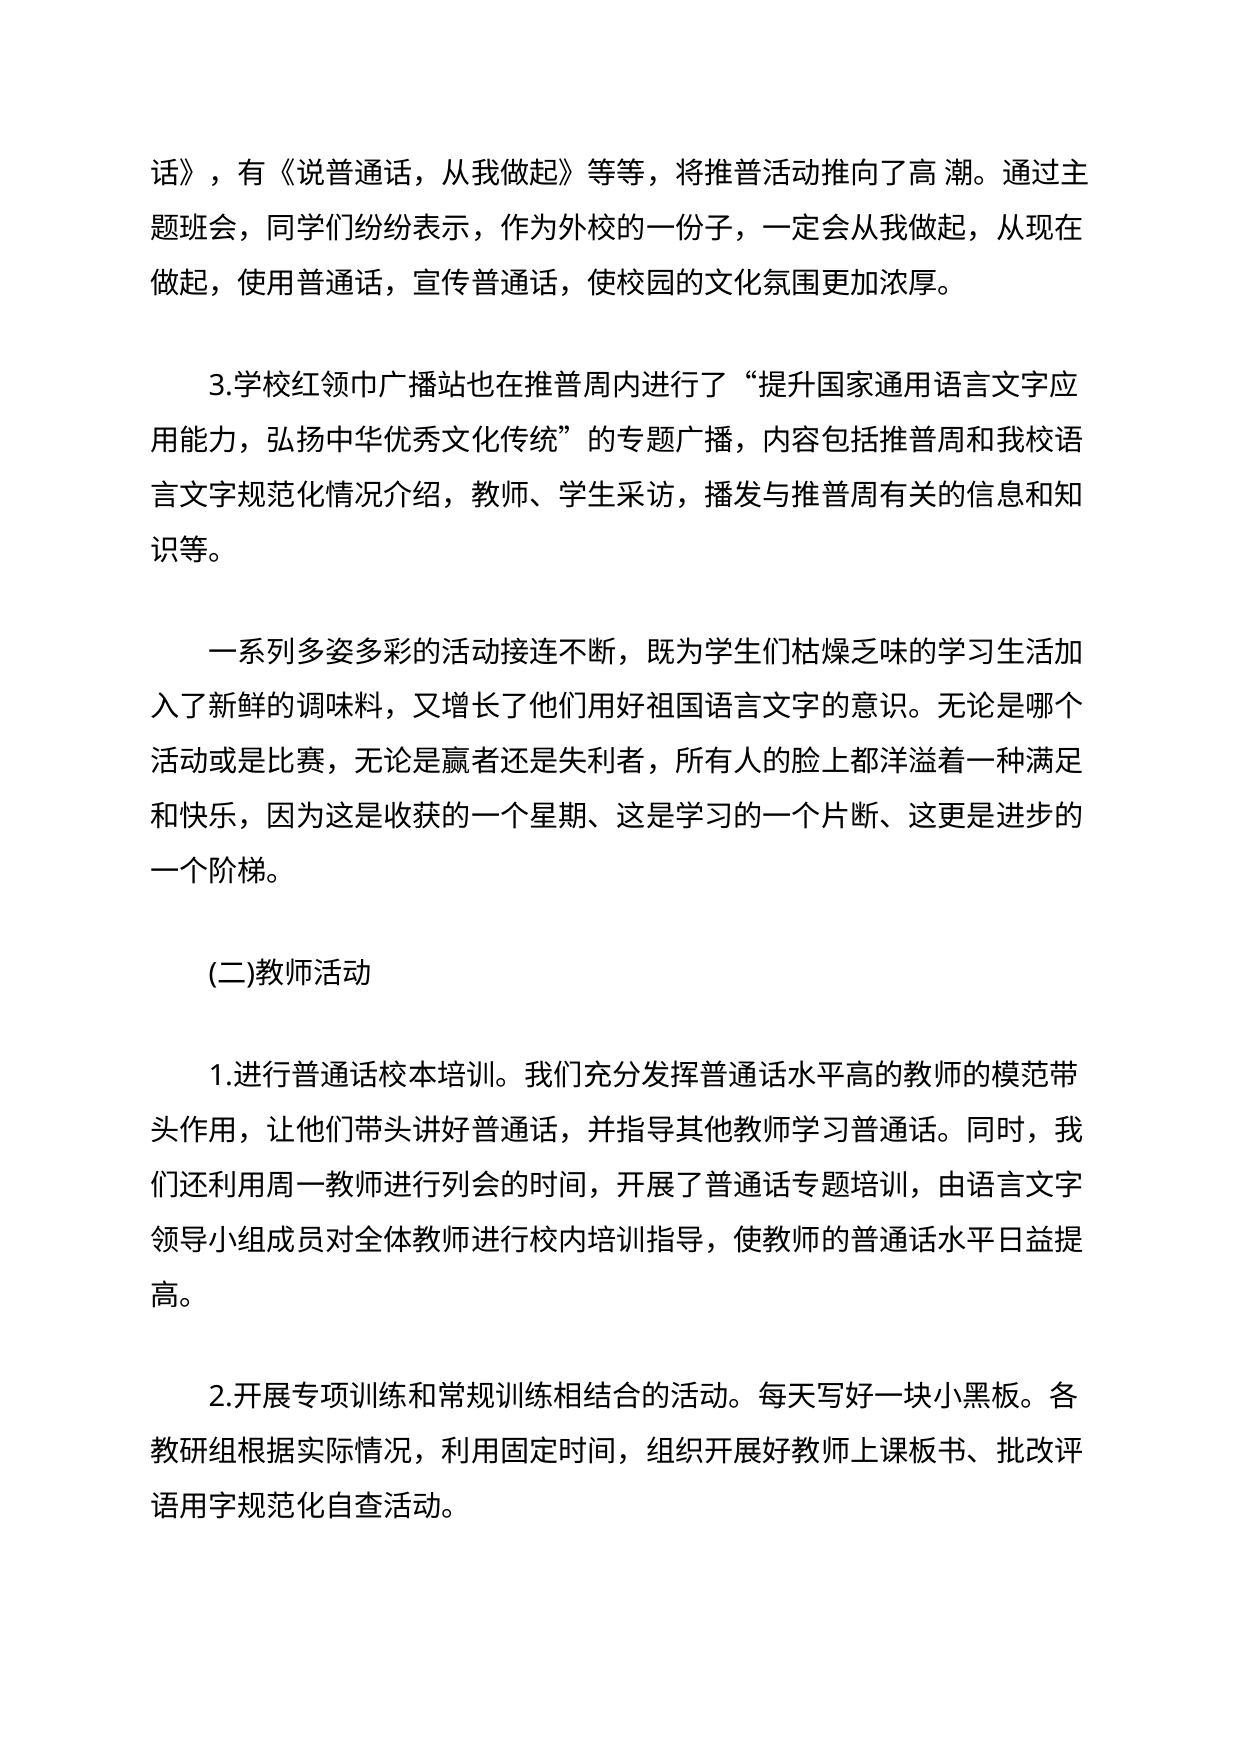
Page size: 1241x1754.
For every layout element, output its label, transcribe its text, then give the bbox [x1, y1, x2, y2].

text 3.学校红领巾广播站也在推普周内进行了“提升国家通用语言文字应用能力，弘扬中华优秀文化传统”的专题广播，内容包括推普周和我校语言文字规范化情况介绍，教师、学生采访，播发与推普周有关的信息和知识等。 [150, 362, 1090, 569]
text (二)教师活动 [150, 949, 1090, 992]
text 2.开展专项训练和常规训练相结合的活动。每天写好一块小黑板。各教研组根据实际情况，利用固定时间，组织开展好教师上课板书、批改评语用字规范化自查活动。 [150, 1373, 1090, 1525]
text 1.进行普通话校本培训。我们充分发挥普通话水平高的教师的模范带头作用，让他们带头讲好普通话，并指导其他教师学习普通话。同时，我们还利用周一教师进行列会的时间，开展了普通话专题培训，由语言文字领导小组成员对全体教师进行校内培训指导，使教师的普通话水平日益提高。 [150, 1051, 1090, 1313]
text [150, 150, 1090, 302]
text 一系列多姿多彩的活动接连不断，既为学生们枯燥乏味的学习生活加入了新鲜的调味料，又增长了他们用好祖国语言文字的意识。无论是哪个活动或是比赛，无论是赢者还是失利者，所有人的脸上都洋溢着一种满足和快乐，因为这是收获的一个星期、这是学习的一个片断、这更是进步的一个阶梯。 [150, 628, 1090, 890]
